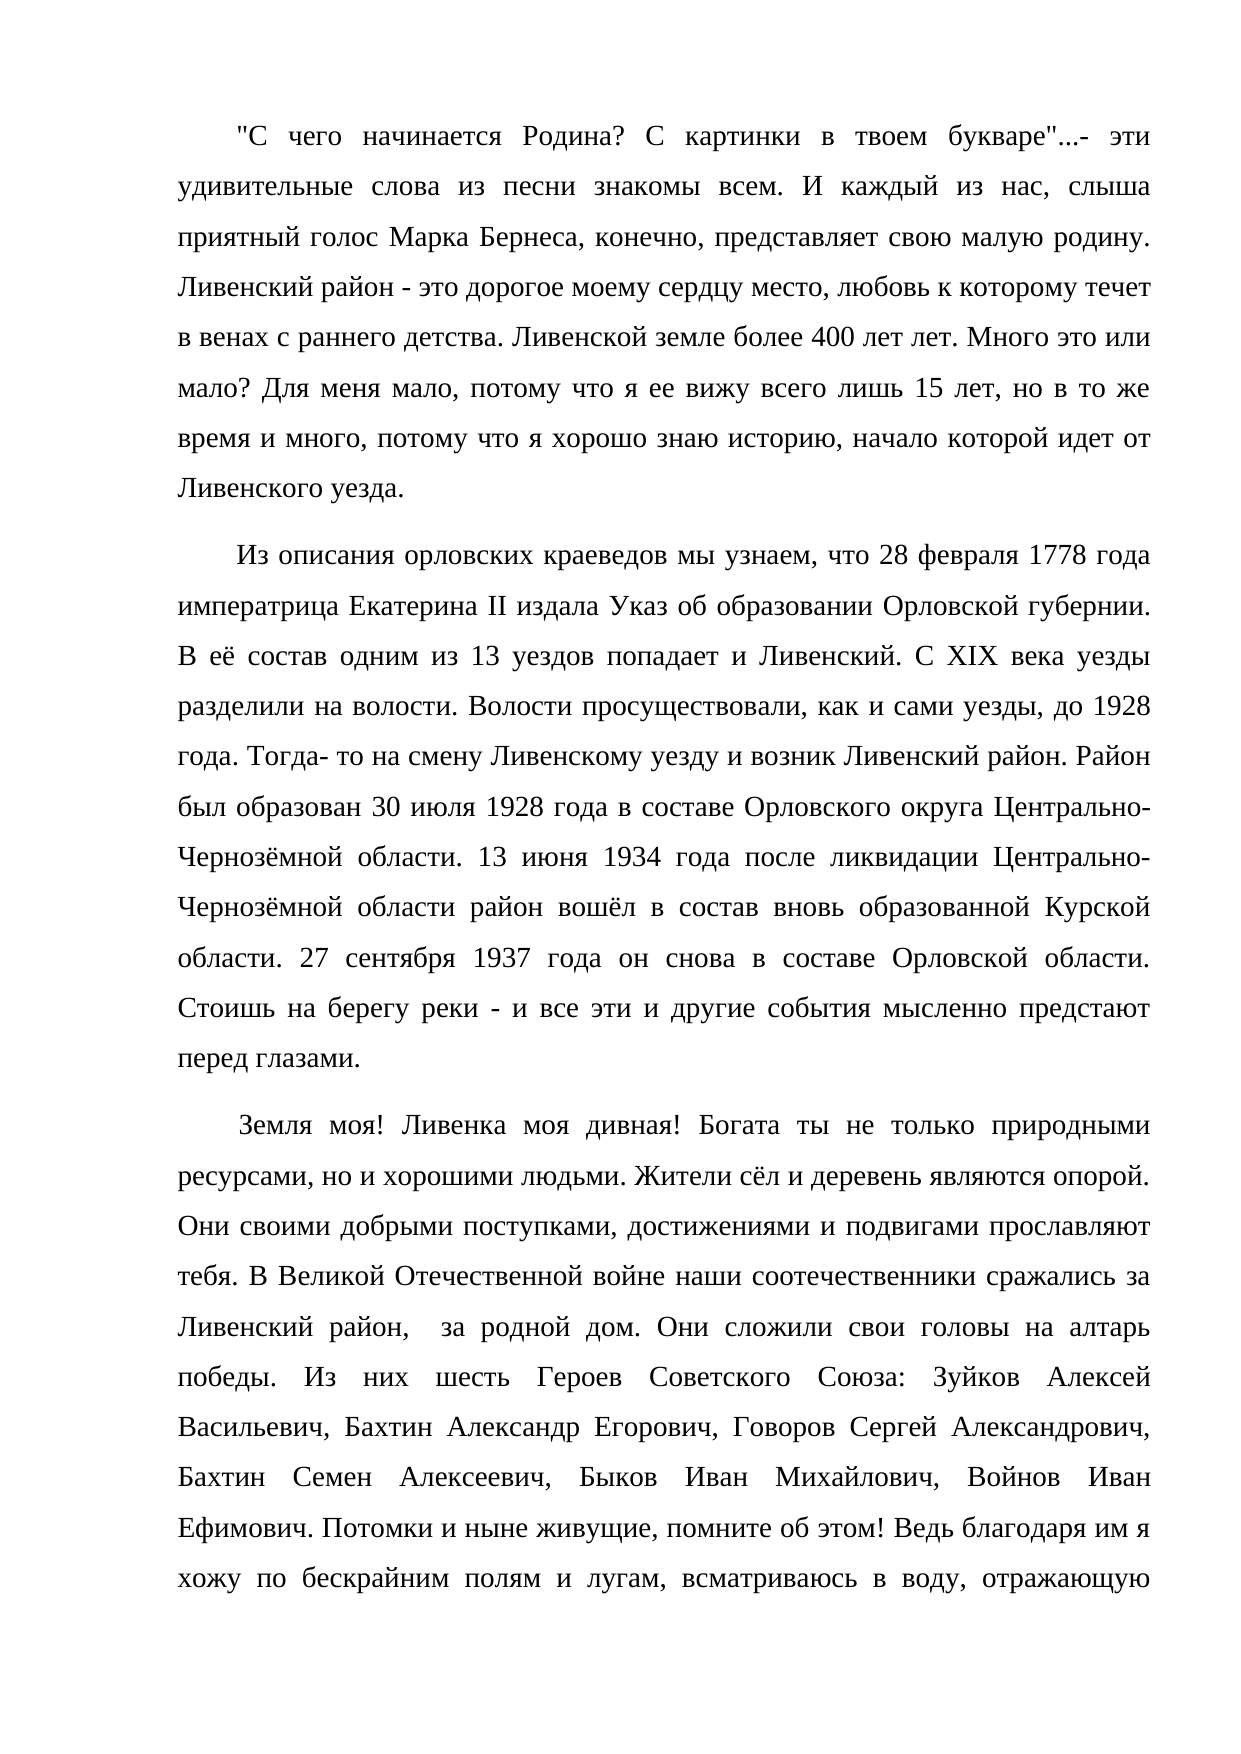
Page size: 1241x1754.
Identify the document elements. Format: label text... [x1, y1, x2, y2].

text "С чего начинается Родина? С картинки в твоем букваре"...- эти удивительные слова из песни знакомы всем. И каждый из нас, слыша приятный голос Марка Бернеса, конечно, представляет свою малую родину. Ливенский район - это дорогое моему сердцу место, любовь к которому течет в венах с раннего детства. Ливенской земле более 400 лет лет. Много это или мало? Для меня мало, потому что я ее вижу всего лишь 15 лет, но в то же время и много, потому что я хорошо знаю историю, начало которой идет от Ливенского уезда. [177, 118, 1152, 504]
text Из описания орловских краеведов мы узнаем, что 28 февраля 1778 года императрица Екатерина II издала Указ об образовании Орловской губернии. В её состав одним из 13 уездов попадает и Ливенский. С XIX века уезды разделили на волости. Волости просуществовали, как и сами уезды, до 1928 года. Тогда- то на смену Ливенскому уезду и возник Ливенский район. Район был образован 30 июля 1928 года в составе Орловского округа Центрально-Чернозёмной области. 13 июня 1934 года после ликвидации Центрально-Чернозёмной области район вошёл в состав вновь образованной Курской области. 27 сентября 1937 года он снова в составе Орловской области. Стоишь на берегу реки - и все эти и другие события мысленно предстают перед глазами. [177, 537, 1152, 1074]
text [177, 1107, 1152, 1594]
